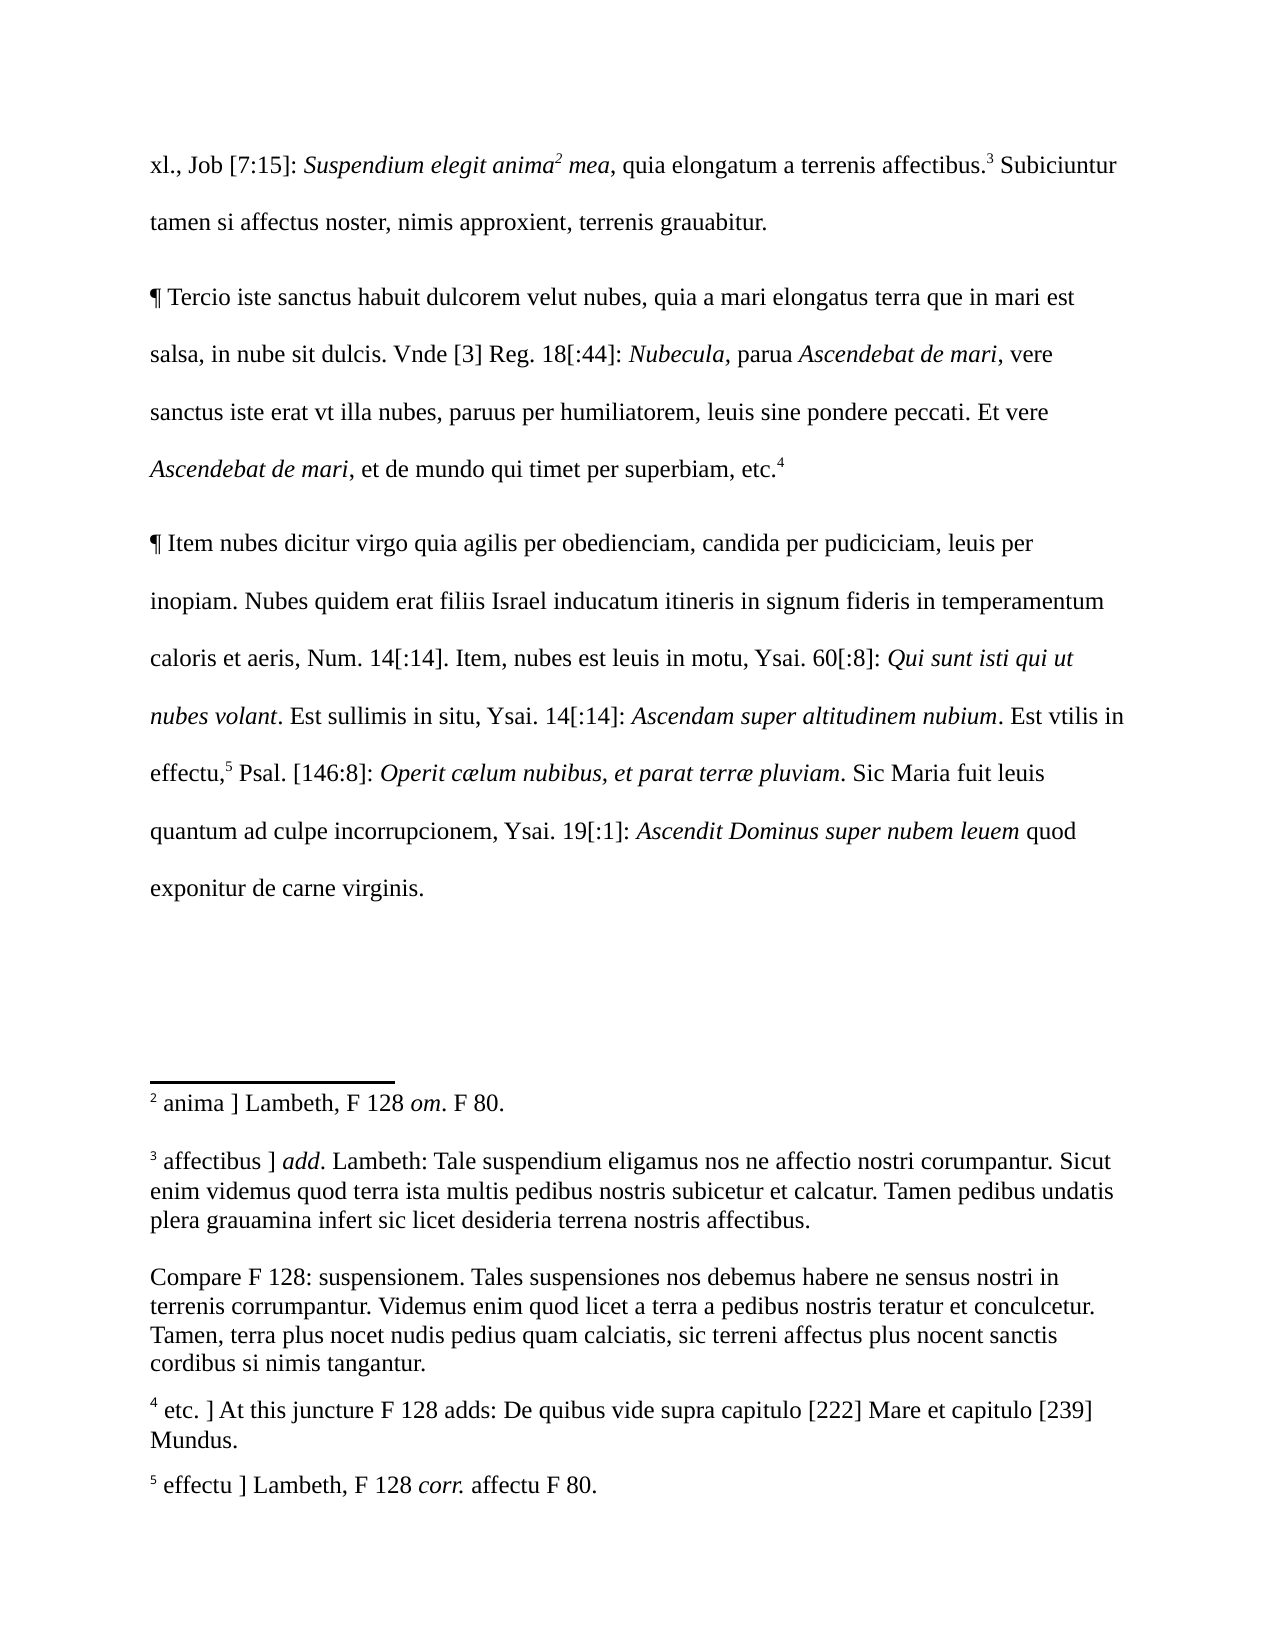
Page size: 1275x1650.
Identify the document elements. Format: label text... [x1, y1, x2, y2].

text ¶ Item nubes dicitur virgo quia agilis per obedienciam, candida per pudiciciam, leuis per inopiam. Nubes quidem erat filiis Israel inducatum itineris in signum fideris in temperamentum caloris et aeris, Num. 14[:14]. Item, nubes est leuis in motu, Ysai. 60[:8]: Qui sunt isti qui ut nubes volant. Est sullimis in situ, Ysai. 14[:14]: Ascendam super altitudinem nubium. Est vtilis in effectu, Psal. [146:8]: Operit cælum nubibus, et parat terræ pluviam. Sic Maria fuit leuis quantum ad culpe incorrupcionem, Ysai. 19[:1]: Ascendit Dominus super nubem leuem quod exponitur de carne virginis. [150, 528, 1125, 902]
text ¶ Tercio iste sanctus habuit dulcorem velut nubes, quia a mari elongatus terra que in mari est salsa, in nube sit dulcis. Vnde [3] Reg. 18[:44]: Nubecula, parua Ascendebat de mari, vere sanctus iste erat vt illa nubes, paruus per humiliatorem, leuis sine pondere peccati. Et vere Ascendebat de mari, et de mundo qui timet per superbiam, etc. [150, 282, 1125, 483]
text xl., Job [7:15]: Suspendium elegit anima mea, quia elongatum a terrenis affectibus. Subiciuntur tamen si affectus noster, nimis approxient, terrenis grauabitur. [150, 150, 1125, 236]
